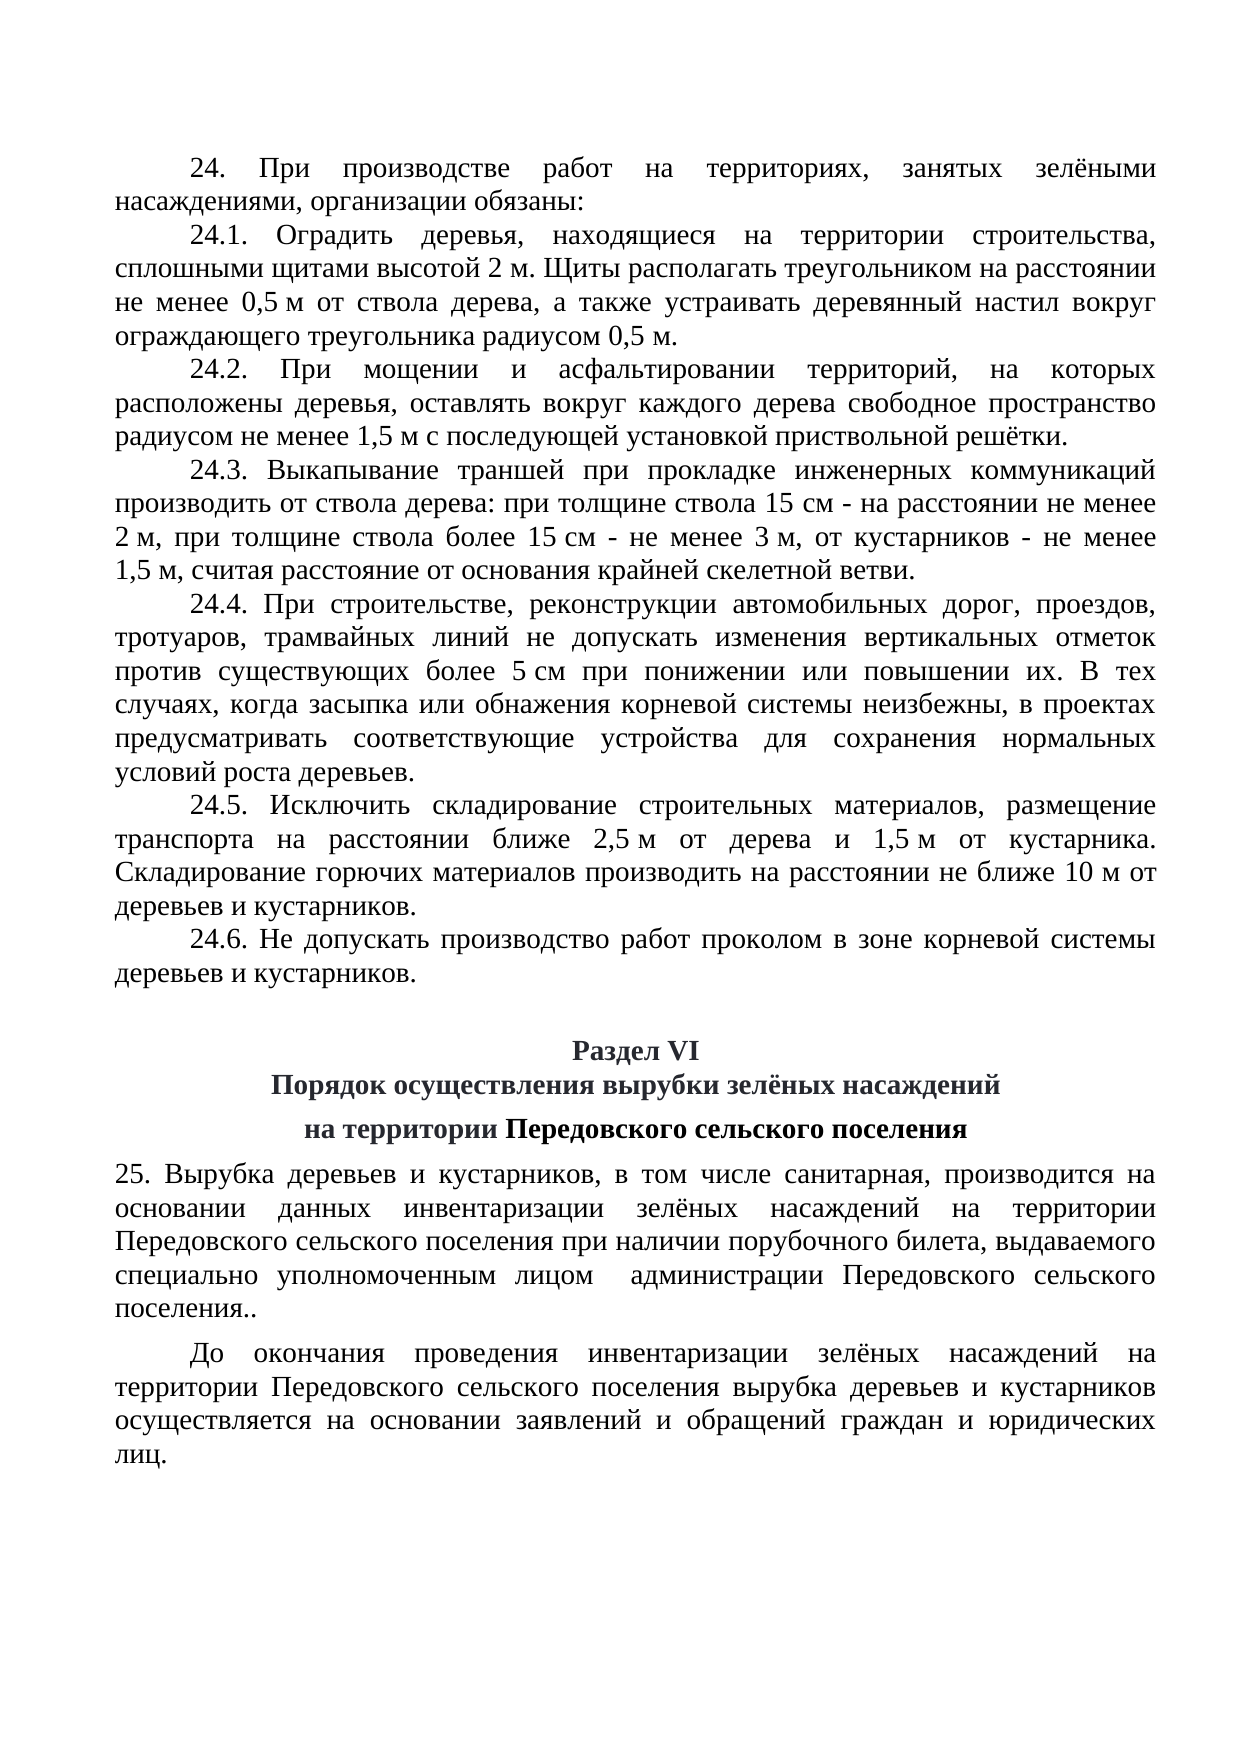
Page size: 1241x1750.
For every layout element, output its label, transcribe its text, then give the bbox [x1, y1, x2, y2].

text 25. Вырубка деревьев и кустарников, в том числе санитарная, производится на основании данных инвентаризации зелёных насаждений на территории Передовского сельского поселения при наличии порубочного билета, выдаваемого специально уполномоченным лицом администрации Передовского сельского поселения.. [114, 1156, 1157, 1324]
text 24.5. Исключить складирование строительных материалов, размещение транспорта на расстоянии ближе 2,5 м от дерева и 1,5 м от кустарника. Складирование горючих материалов производить на расстоянии не ближе 10 м от деревьев и кустарников. [114, 787, 1157, 921]
text 24.2. При мощении и асфальтировании территорий, на которых расположены деревья, оставлять вокруг каждого дерева свободное пространство радиусом не менее 1,5 м с последующей установкой приствольной решётки. [114, 351, 1157, 452]
text До окончания проведения инвентаризации зелёных насаждений на территории Передовского сельского поселения вырубка деревьев и кустарников осуществляется на основании заявлений и обращений граждан и юридических лиц. [114, 1335, 1157, 1469]
text 24.4. При строительстве, реконструкции автомобильных дорог, проездов, тротуаров, трамвайных линий не допускать изменения вертикальных отметок против существующих более 5 см при понижении или повышении их. В тех случаях, когда засыпка или обнажения корневой системы неизбежны, в проектах предусматривать соответствующие устройства для сохранения нормальных условий роста деревьев. [114, 586, 1157, 787]
text на территории Передовского сельского поселения [114, 1112, 1157, 1145]
text 24. При производстве работ на территориях, занятых зелёными насаждениями, организации обязаны: [114, 150, 1157, 217]
text 24.1. Оградить деревья, находящиеся на территории строительства, сплошными щитами высотой 2 м. Щиты располагать треугольником на расстоянии не менее 0,5 м от ствола дерева, а также устраивать деревянный настил вокруг ограждающего треугольника радиусом 0,5 м. [114, 217, 1157, 351]
text Раздел VI Порядок осуществления вырубки зелёных насаждений [114, 1033, 1157, 1100]
text 24.3. Выкапывание траншей при прокладке инженерных коммуникаций производить от ствола дерева: при толщине ствола 15 см - на расстоянии не менее 2 м, при толщине ствола более 15 см - не менее 3 м, от кустарников - не менее 1,5 м, считая расстояние от основания крайней скелетной ветви. [114, 452, 1157, 586]
text 24.6. Не допускать производство работ проколом в зоне корневой системы деревьев и кустарников. [114, 921, 1157, 988]
